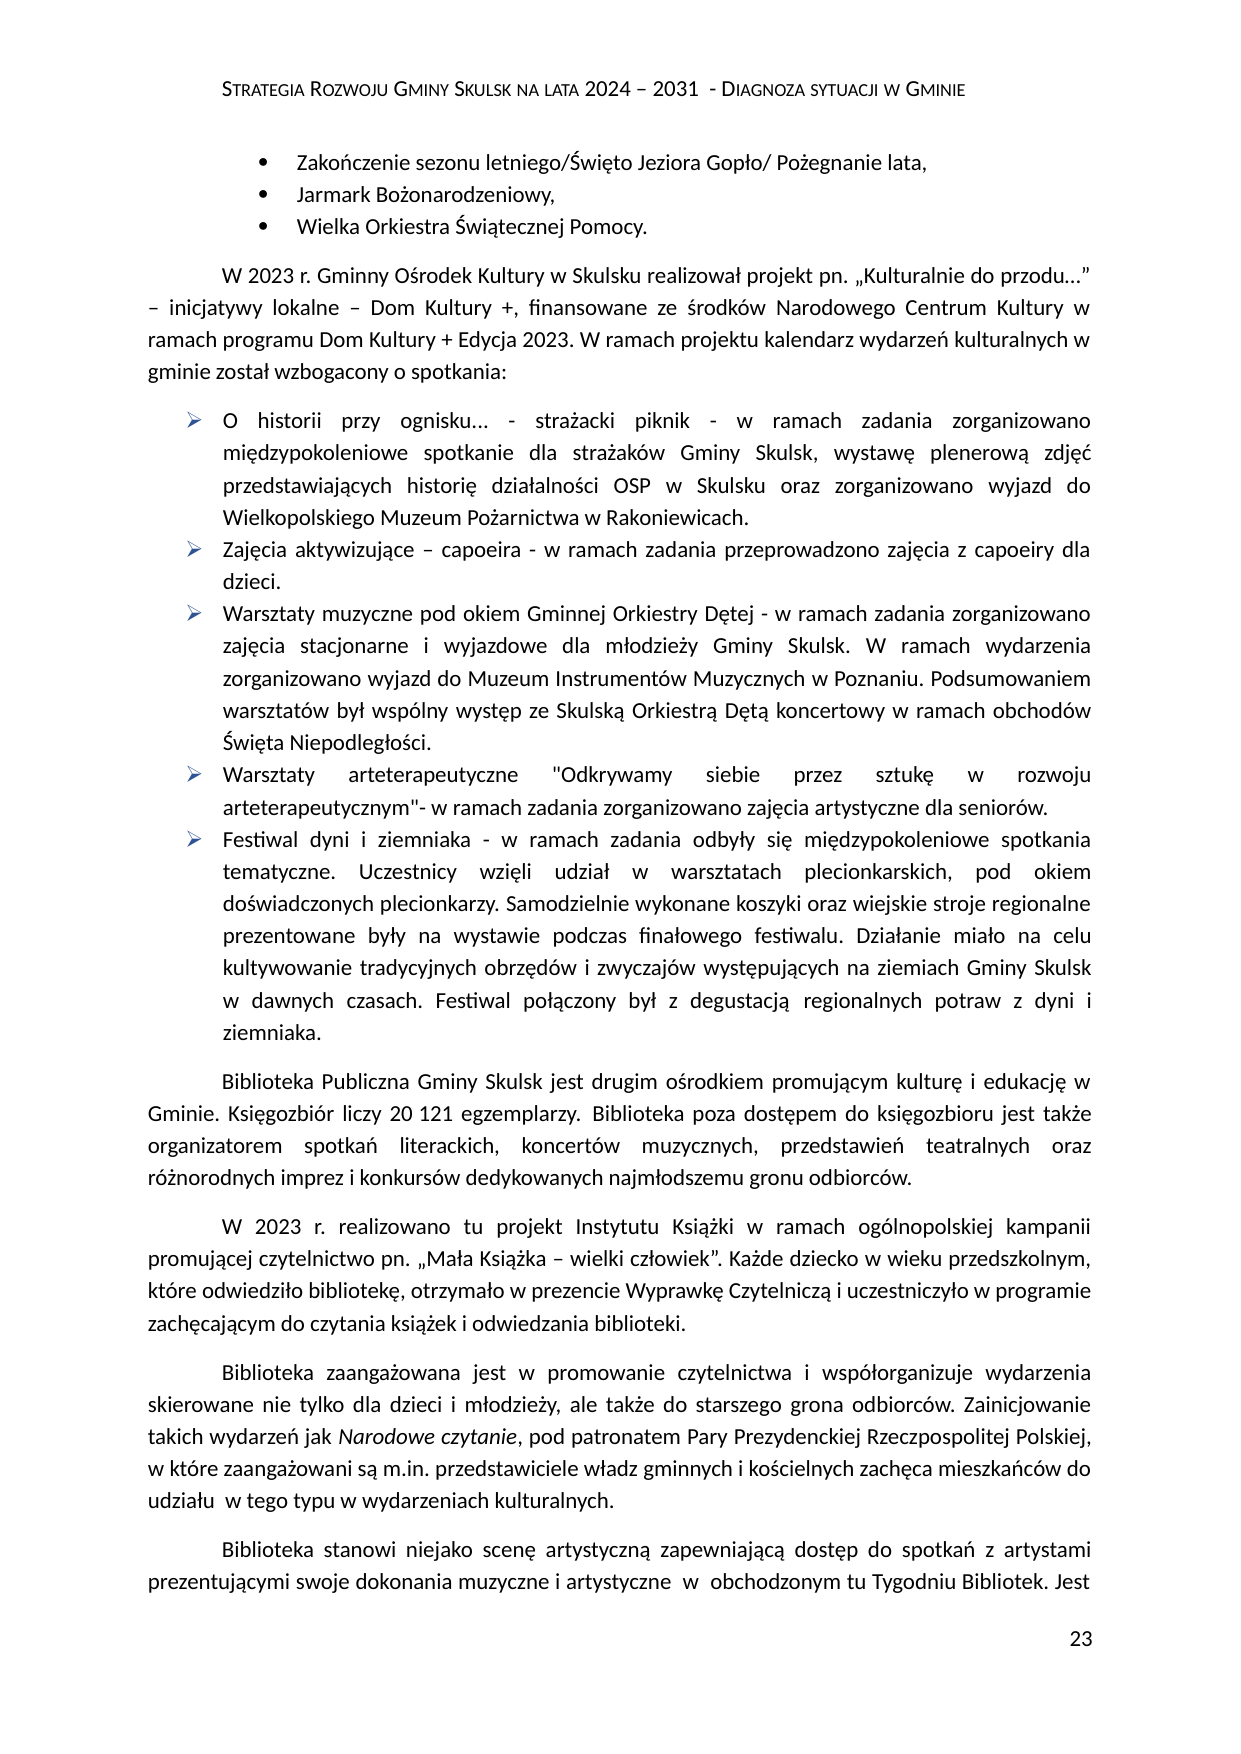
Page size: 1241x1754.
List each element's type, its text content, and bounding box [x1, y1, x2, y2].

list Jarmark Bożonarodzeniowy, [259, 180, 1092, 208]
text Biblioteka Publiczna Gminy Skulsk jest drugim ośrodkiem promującym kulturę i edukację w Gminie. Księgozbiór liczy 20 121 egzemplarzy. Biblioteka poza dostępem do księgozbioru jest także organizatorem spotkań literackich, koncertów muzycznych, przedstawień teatralnych oraz różnorodnych imprez i konkursów dedykowanych najmłodszemu gronu odbiorców. [148, 1067, 1092, 1191]
text Biblioteka zaangażowana jest w promowanie czytelnictwa i współorganizuje wydarzenia skierowane nie tylko dla dzieci i młodzieży, ale także do starszego grona odbiorców. Zainicjowanie takich wydarzeń jak Narodowe czytanie, pod patronatem Pary Prezydenckiej Rzeczpospolitej Polskiej, w które zaangażowani są m.in. przedstawiciele władz gminnych i kościelnych zachęca mieszkańców do udziału w tego typu w wydarzeniach kulturalnych. [148, 1358, 1092, 1514]
list Zakończenie sezonu letniego/Święto Jeziora Gopło/ Pożegnanie lata, [259, 148, 1092, 176]
list O historii przy ognisku... - strażacki piknik - w ramach zadania zorganizowano międzypokoleniowe spotkanie dla strażaków Gminy Skulsk, wystawę plenerową zdjęć przedstawiających historię działalności OSP w Skulsku oraz zorganizowano wyjazd do Wielkopolskiego Muzeum Pożarnictwa w Rakoniewicach. [185, 406, 1092, 531]
list Wielka Orkiestra Świątecznej Pomocy. [259, 212, 1092, 240]
list Festiwal dyni i ziemniaka - w ramach zadania odbyły się międzypokoleniowe spotkania tematyczne. Uczestnicy wzięli udział w warsztatach plecionkarskich, pod okiem doświadczonych plecionkarzy. Samodzielnie wykonane koszyki oraz wiejskie stroje regionalne prezentowane były na wystawie podczas finałowego festiwalu. Działanie miało na celu kultywowanie tradycyjnych obrzędów i zwyczajów występujących na ziemiach Gminy Skulsk w dawnych czasach. Festiwal połączony był z degustacją regionalnych potraw z dyni i ziemniaka. [185, 825, 1092, 1046]
list Warsztaty arteterapeutyczne "Odkrywamy siebie przez sztukę w rozwoju arteterapeutycznym"- w ramach zadania zorganizowano zajęcia artystyczne dla seniorów. [185, 760, 1092, 821]
text W 2023 r. Gminny Ośrodek Kultury w Skulsku realizował projekt pn. „Kulturalnie do przodu…” – inicjatywy lokalne – Dom Kultury +, finansowane ze środków Narodowego Centrum Kultury w ramach programu Dom Kultury + Edycja 2023. W ramach projektu kalendarz wydarzeń kulturalnych w gminie został wzbogacony o spotkania: [148, 261, 1092, 386]
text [148, 1535, 1092, 1595]
list Zajęcia aktywizujące – capoeira - w ramach zadania przeprowadzono zajęcia z capoeiry dla dzieci. [185, 535, 1092, 595]
list Warsztaty muzyczne pod okiem Gminnej Orkiestry Dętej - w ramach zadania zorganizowano zajęcia stacjonarne i wyjazdowe dla młodzieży Gminy Skulsk. W ramach wydarzenia zorganizowano wyjazd do Muzeum Instrumentów Muzycznych w Poznaniu. Podsumowaniem warsztatów był wspólny występ ze Skulską Orkiestrą Dętą koncertowy w ramach obchodów Święta Niepodległości. [185, 599, 1092, 756]
text W 2023 r. realizowano tu projekt Instytutu Książki w ramach ogólnopolskiej kampanii promującej czytelnictwo pn. „Mała Książka – wielki człowiek”. Każde dziecko w wieku przedszkolnym, które odwiedziło bibliotekę, otrzymało w prezencie Wyprawkę Czytelniczą i uczestniczyło w programie zachęcającym do czytania książek i odwiedzania biblioteki. [148, 1212, 1092, 1337]
